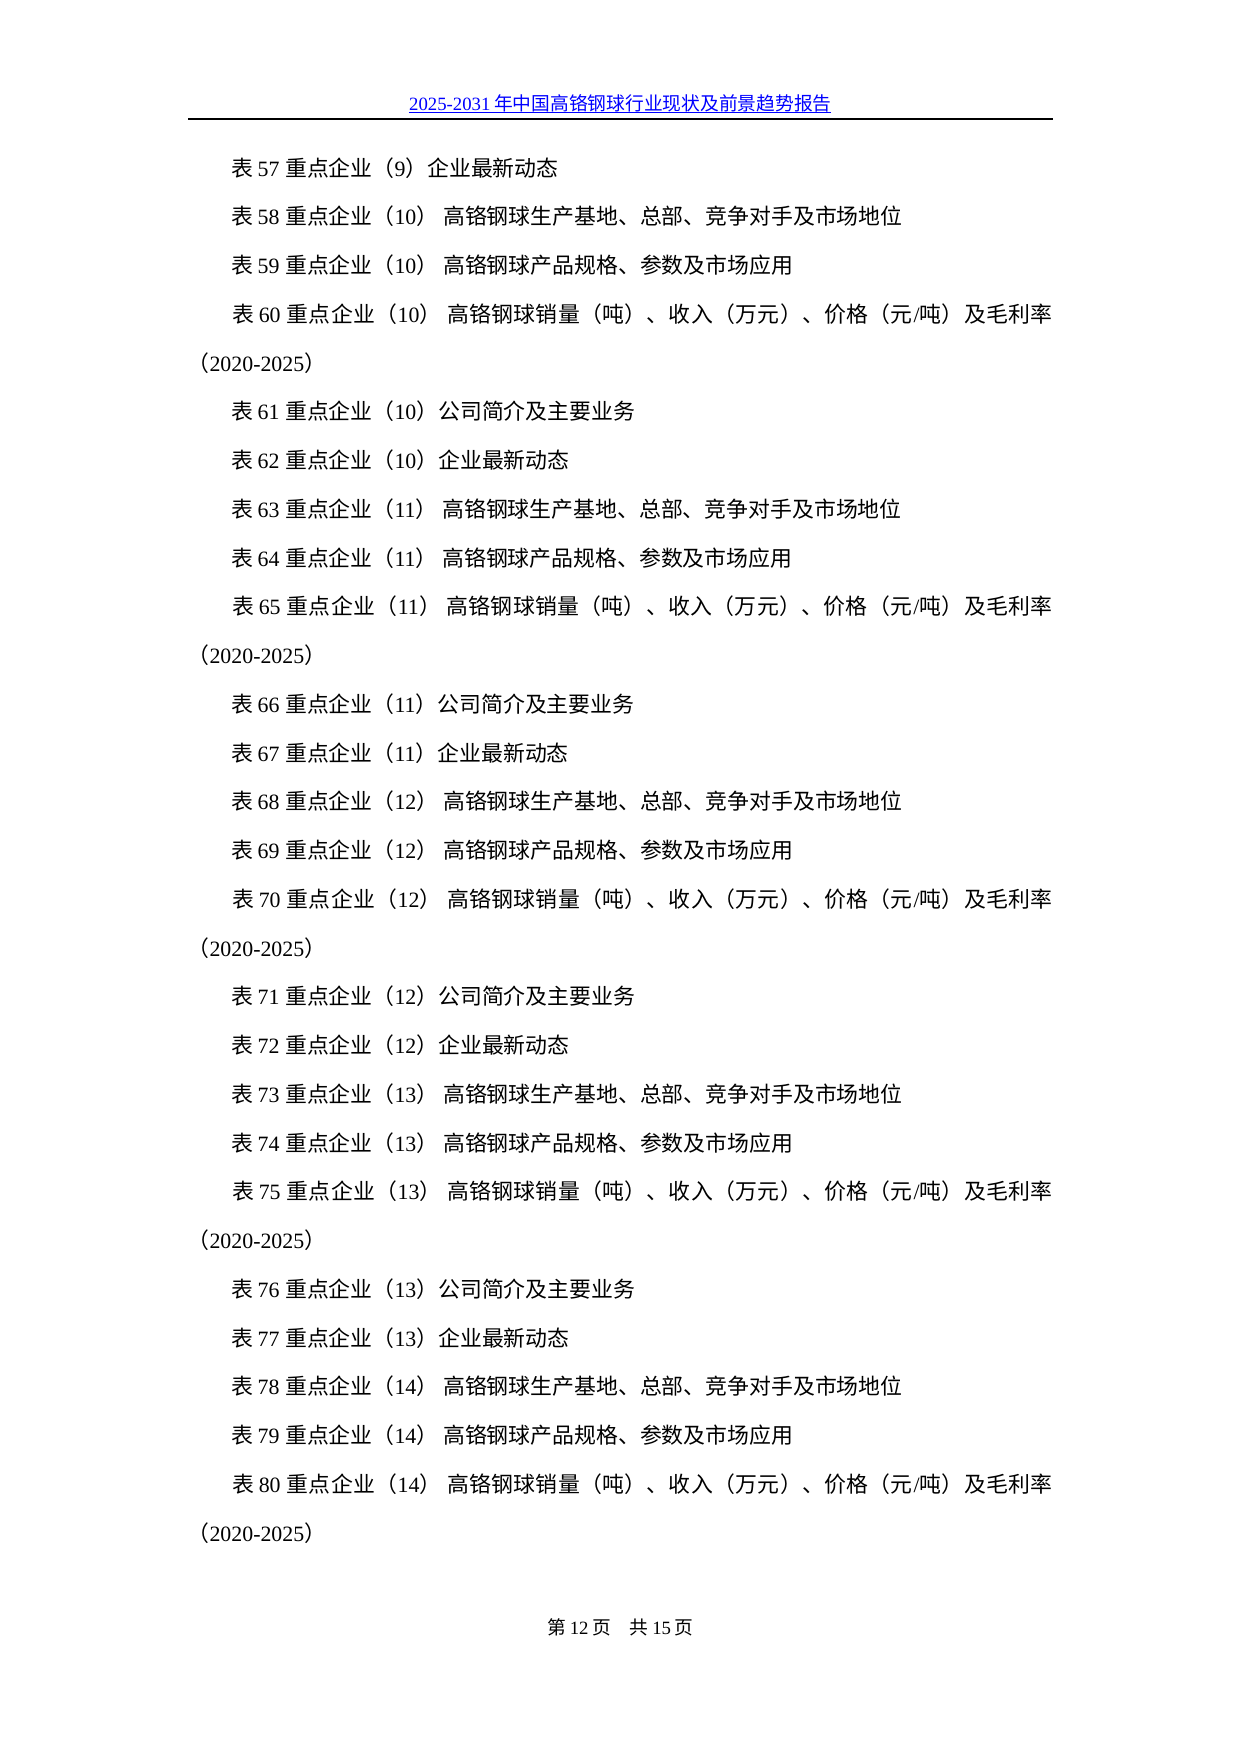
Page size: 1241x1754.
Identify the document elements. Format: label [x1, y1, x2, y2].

text [187, 150, 1053, 1548]
